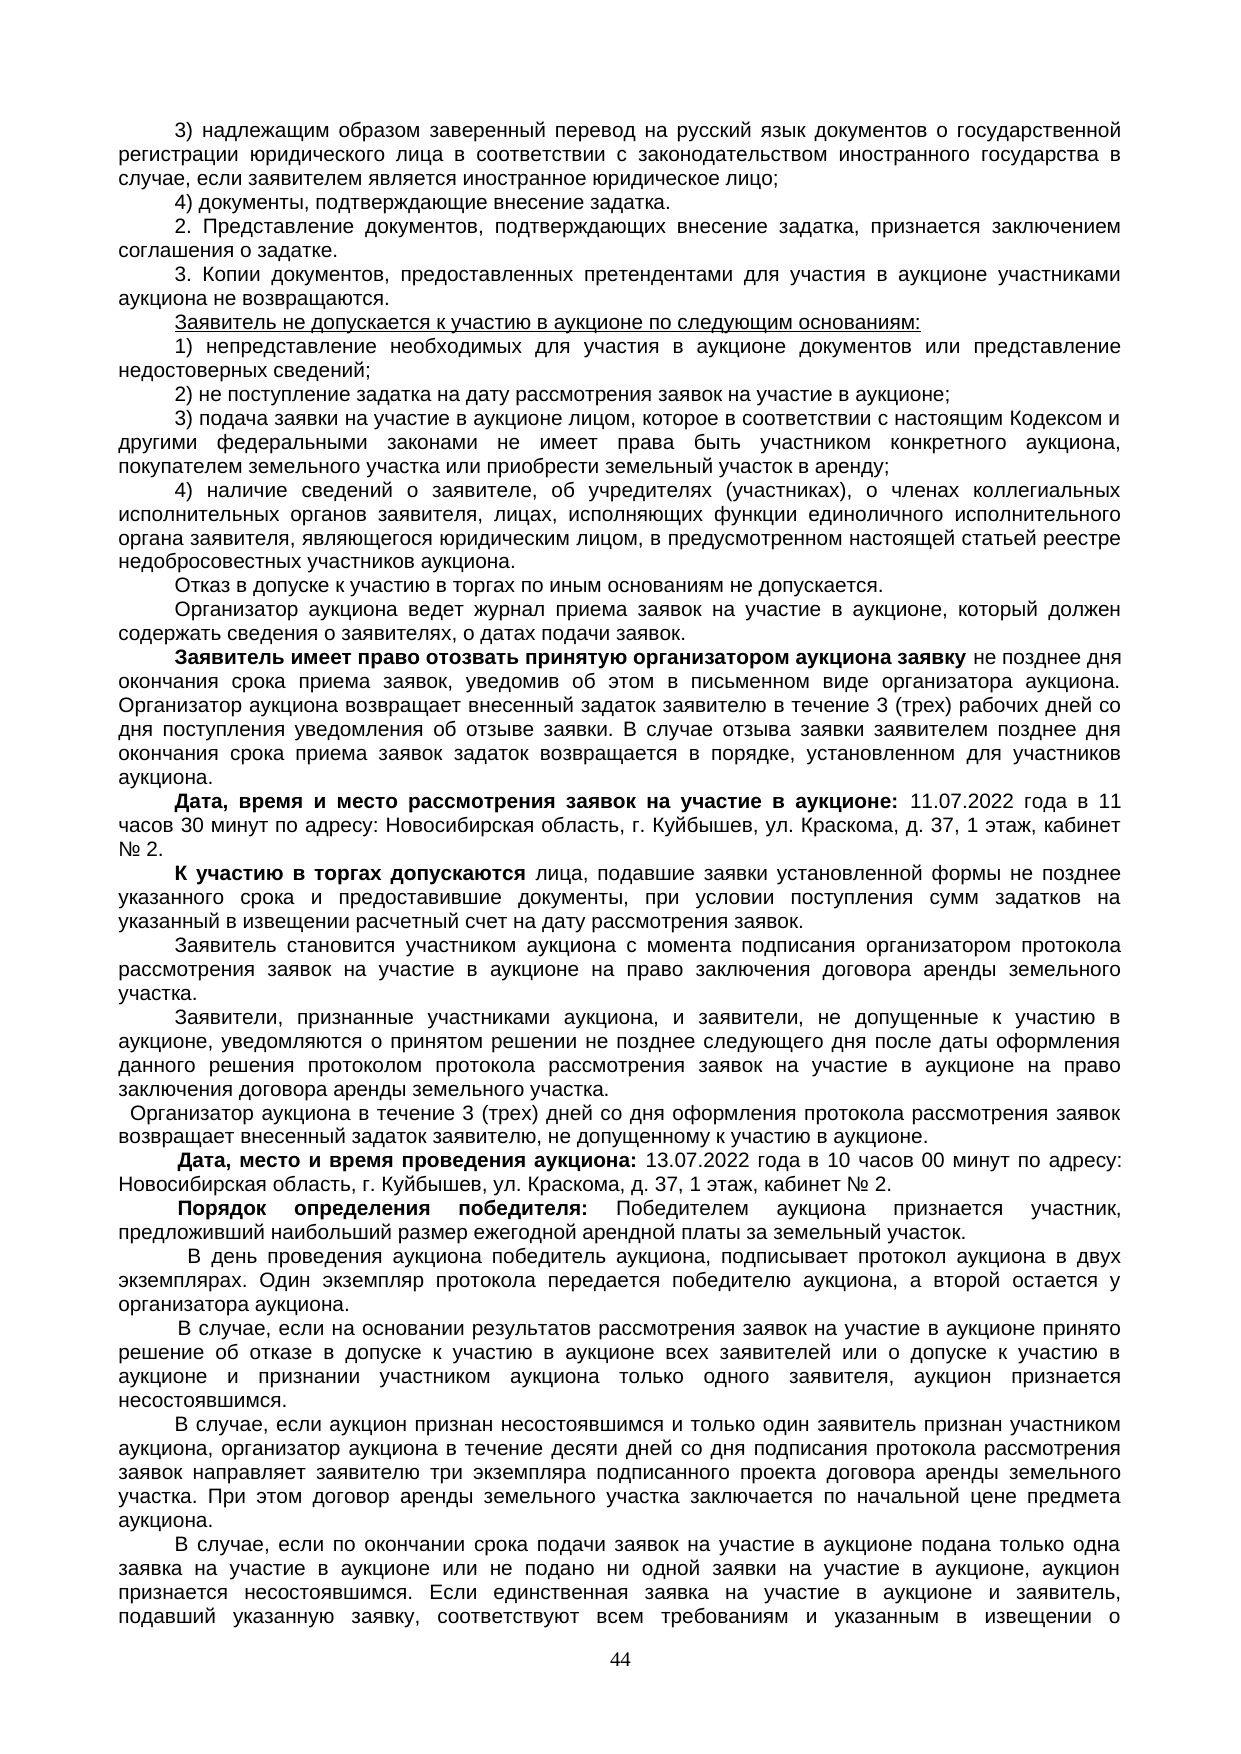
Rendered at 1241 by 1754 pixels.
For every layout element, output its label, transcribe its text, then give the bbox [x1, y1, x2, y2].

text Организатор аукциона в течение 3 (трех) дней со дня оформления протокола рассмотрения заявок возвращает внесенный задаток заявителю, не допущенному к участию в аукционе. [118, 1100, 1122, 1148]
text В случае, если на основании результатов рассмотрения заявок на участие в аукционе принято решение об отказе в допуске к участию в аукционе всех заявителей или о допуске к участию в аукционе и признании участником аукциона только одного заявителя, аукцион признается несостоявшимся. [118, 1316, 1122, 1412]
text 2) не поступление задатка на дату рассмотрения заявок на участие в аукционе; [118, 382, 1122, 406]
text Дата, время и место рассмотрения заявок на участие в аукционе: 11.07.2022 года в 11 часов 30 минут по адресу: Новосибирская область, г. Куйбышев, ул. Краскома, д. 37, 1 этаж, кабинет № 2. [118, 789, 1122, 861]
text 3) надлежащим образом заверенный перевод на русский язык документов о государственной регистрации юридического лица в соответствии с законодательством иностранного государства в случае, если заявителем является иностранное юридическое лицо; [118, 118, 1122, 190]
text К участию в торгах допускаются лица, подавшие заявки установленной формы не позднее указанного срока и предоставившие документы, при условии поступления сумм задатков на указанный в извещении расчетный счет на дату рассмотрения заявок. [118, 861, 1122, 933]
text 3. Копии документов, предоставленных претендентами для участия в аукционе участниками аукциона не возвращаются. [118, 262, 1122, 310]
text Порядок определения победителя: Победителем аукциона признается участник, предложивший наибольший размер ежегодной арендной платы за земельный участок. [118, 1196, 1122, 1244]
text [118, 1532, 1122, 1627]
text 1) непредставление необходимых для участия в аукционе документов или представление недостоверных сведений; [118, 334, 1122, 382]
text Заявитель не допускается к участию в аукционе по следующим основаниям: [118, 310, 1122, 334]
text 4) документы, подтверждающие внесение задатка. [118, 190, 1122, 214]
text Отказ в допуске к участию в торгах по иным основаниям не допускается. [118, 573, 1122, 597]
text Организатор аукциона ведет журнал приема заявок на участие в аукционе, который должен содержать сведения о заявителях, о датах подачи заявок. [118, 597, 1122, 645]
text Заявители, признанные участниками аукциона, и заявители, не допущенные к участию в аукционе, уведомляются о принятом решении не позднее следующего дня после даты оформления данного решения протоколом протокола рассмотрения заявок на участие в аукционе на право заключения договора аренды земельного участка. [118, 1004, 1122, 1100]
text 4) наличие сведений о заявителе, об учредителях (участниках), о членах коллегиальных исполнительных органов заявителя, лицах, исполняющих функции единоличного исполнительного органа заявителя, являющегося юридическим лицом, в предусмотренном настоящей статьей реестре недобросовестных участников аукциона. [118, 477, 1122, 573]
text 3) подача заявки на участие в аукционе лицом, которое в соответствии с настоящим Кодексом и другими федеральными законами не имеет права быть участником конкретного аукциона, покупателем земельного участка или приобрести земельный участок в аренду; [118, 406, 1122, 477]
text Дата, место и время проведения аукциона: 13.07.2022 года в 10 часов 00 минут по адресу: Новосибирская область, г. Куйбышев, ул. Краскома, д. 37, 1 этаж, кабинет № 2. [118, 1148, 1122, 1196]
text Заявитель имеет право отозвать принятую организатором аукциона заявку не позднее дня окончания срока приема заявок, уведомив об этом в письменном виде организатора аукциона. Организатор аукциона возвращает внесенный задаток заявителю в течение 3 (трех) рабочих дней со дня поступления уведомления об отзыве заявки. В случае отзыва заявки заявителем позднее дня окончания срока приема заявок задаток возвращается в порядке, установленном для участников аукциона. [118, 645, 1122, 789]
text В случае, если аукцион признан несостоявшимся и только один заявитель признан участником аукциона, организатор аукциона в течение десяти дней со дня подписания протокола рассмотрения заявок направляет заявителю три экземпляра подписанного проекта договора аренды земельного участка. При этом договор аренды земельного участка заключается по начальной цене предмета аукциона. [118, 1412, 1122, 1532]
text Заявитель становится участником аукциона с момента подписания организатором протокола рассмотрения заявок на участие в аукционе на право заключения договора аренды земельного участка. [118, 933, 1122, 1004]
text 2. Представление документов, подтверждающих внесение задатка, признается заключением соглашения о задатке. [118, 214, 1122, 262]
text В день проведения аукциона победитель аукциона, подписывает протокол аукциона в двух экземплярах. Один экземпляр протокола передается победителю аукциона, а второй остается у организатора аукциона. [118, 1244, 1122, 1316]
